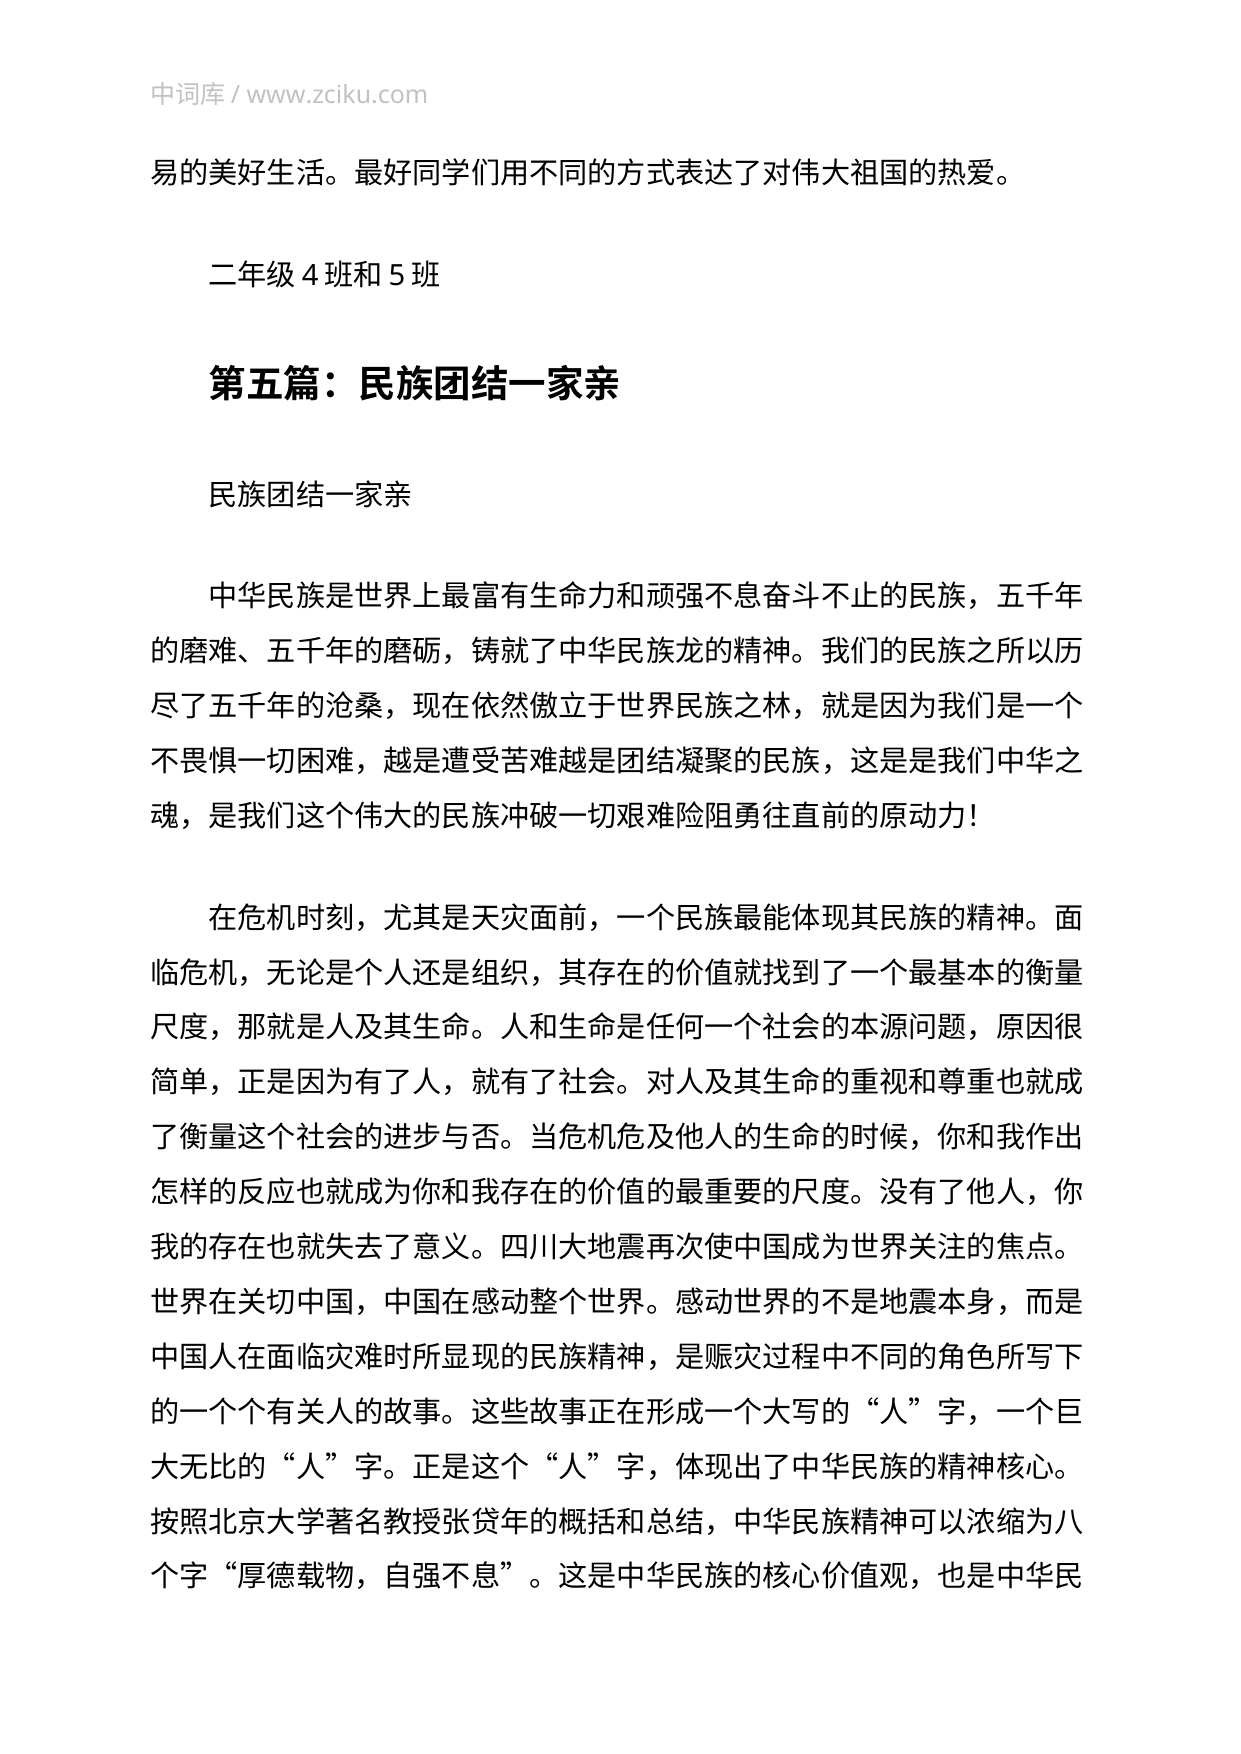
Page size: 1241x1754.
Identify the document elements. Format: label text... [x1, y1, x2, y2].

text 第五篇：民族团结一家亲 [150, 354, 1090, 408]
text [150, 894, 1090, 1595]
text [150, 150, 1090, 192]
text 中华民族是世界上最富有生命力和顽强不息奋斗不止的民族，五千年的磨难、五千年的磨砺，铸就了中华民族龙的精神。我们的民族之所以历尽了五千年的沧桑，现在依然傲立于世界民族之林，就是因为我们是一个不畏惧一切困难，越是遭受苦难越是团结凝聚的民族，这是是我们中华之魂，是我们这个伟大的民族冲破一切艰难险阻勇往直前的原动力！ [150, 573, 1090, 835]
text 民族团结一家亲 [150, 471, 1090, 513]
text 二年级4班和5班 [150, 252, 1090, 294]
